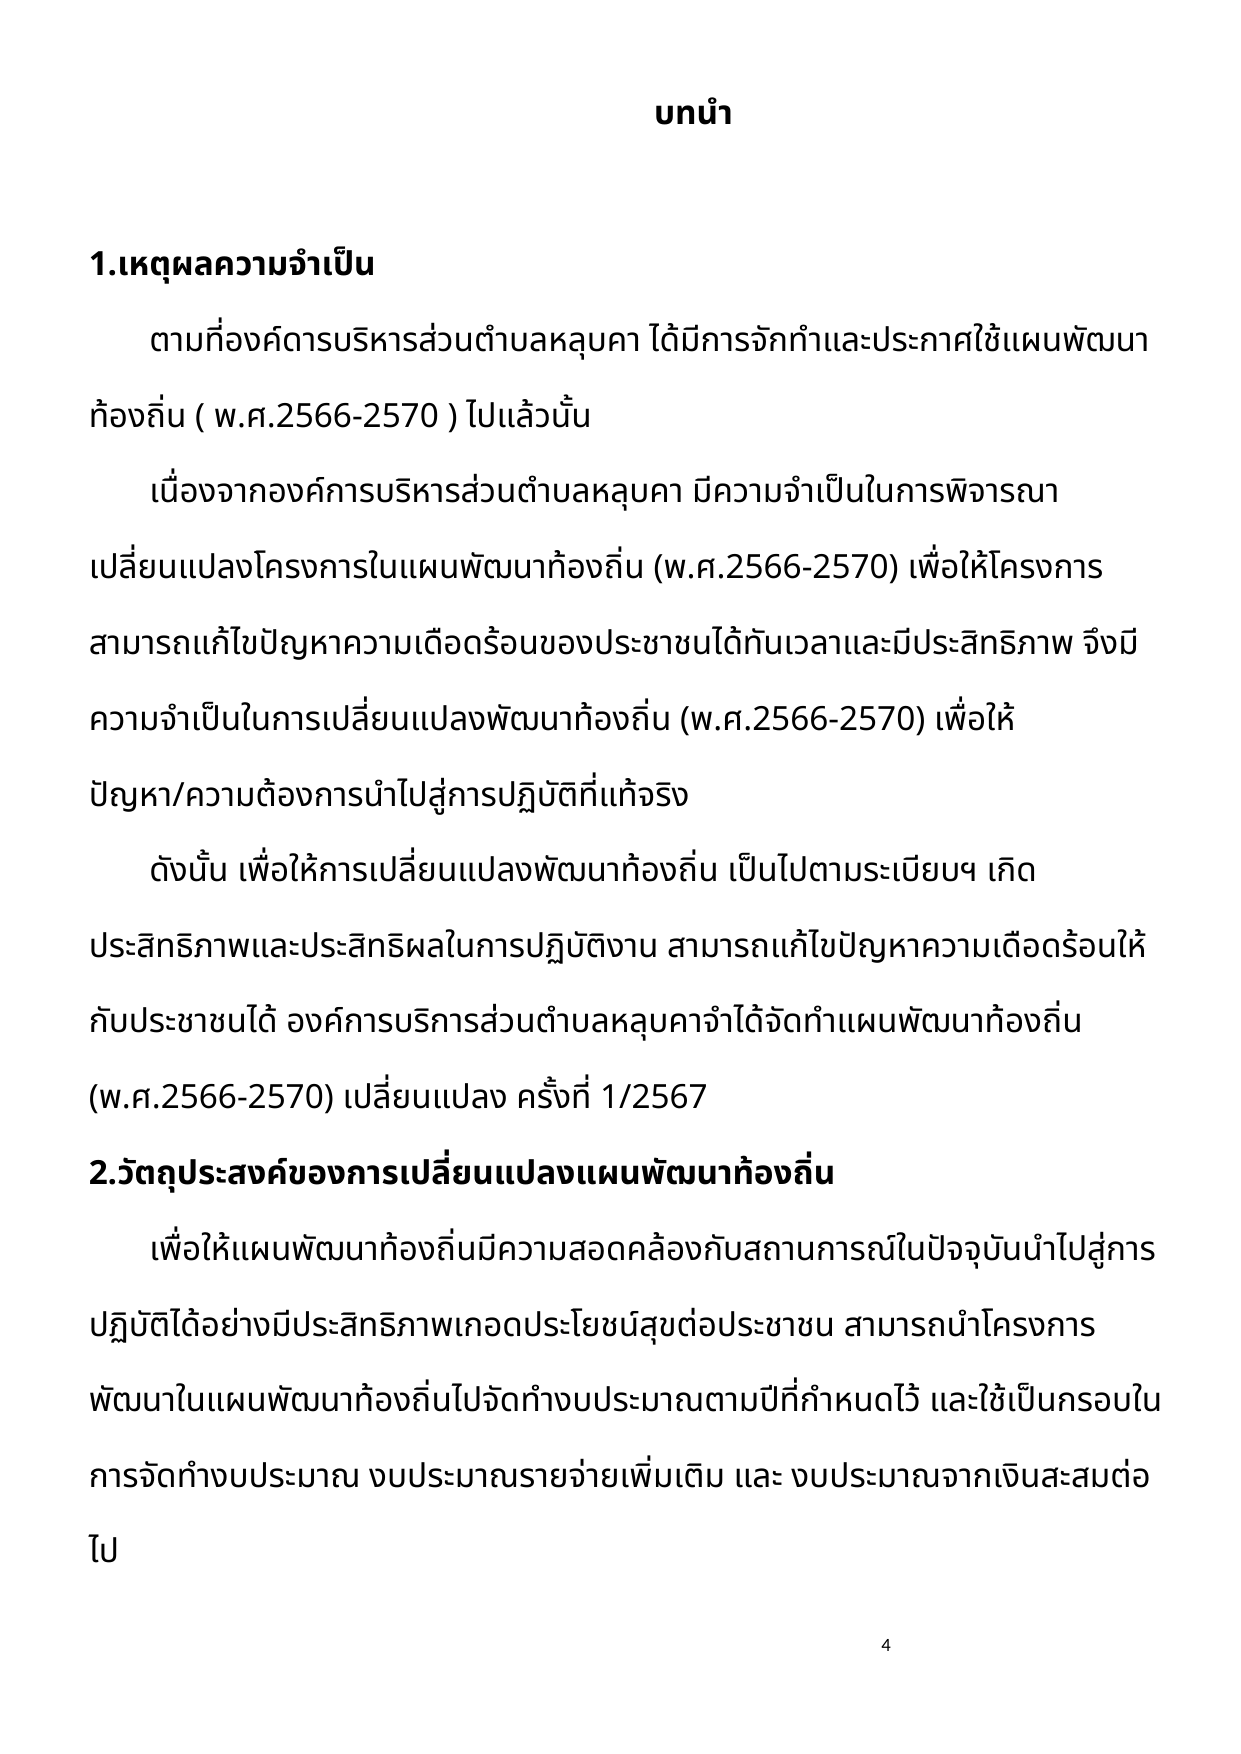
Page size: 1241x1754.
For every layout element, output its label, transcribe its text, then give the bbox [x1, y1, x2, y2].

text 2.วัตถุประสงค์ของการเปลี่ยนแปลงแผนพัฒนาท้องถิ่น [88, 1149, 1181, 1200]
text เพื่อให้แผนพัฒนาท้องถิ่นมีความสอดคล้องกับสถานการณ์ในปัจจุบันนำไปสู่การปฏิบัติได้อย่างมีประสิทธิภาพเกอดประโยชน์สุขต่อประชาชน สามารถนำโครงการพัฒนาในแผนพัฒนาท้องถิ่นไปจัดทำงบประมาณตามปีที่กำหนดไว้ และใช้เป็นกรอบในการจัดทำงบประมาณ งบประมาณรายจ่ายเพิ่มเติม และ งบประมาณจากเงินสะสมต่อไป [88, 1225, 1181, 1578]
text เนื่องจากองค์การบริหารส่วนตำบลหลุบคา มีความจำเป็นในการพิจารณาเปลี่ยนแปลงโครงการในแผนพัฒนาท้องถิ่น (พ.ศ.2566-2570) เพื่อให้โครงการสามารถแก้ไขปัญหาความเดือดร้อนของประชาชนได้ทันเวลาและมีประสิทธิภาพ จึงมีความจำเป็นในการเปลี่ยนแปลงพัฒนาท้องถิ่น (พ.ศ.2566-2570) เพื่อให้ปัญหา/ความต้องการนำไปสู่การปฏิบัติที่แท้จริง [88, 467, 1181, 821]
text ดังนั้น เพื่อให้การเปลี่ยนแปลงพัฒนาท้องถิ่น เป็นไปตามระเบียบฯ เกิดประสิทธิภาพและประสิทธิผลในการปฏิบัติงาน สามารถแก้ไขปัญหาความเดือดร้อนให้ กับประชาชนได้ องค์การบริการส่วนตำบลหลุบคาจำได้จัดทำแผนพัฒนาท้องถิ่น (พ.ศ.2566-2570) เปลี่ยนแปลง ครั้งที่ 1/2567 [88, 846, 1181, 1124]
text บทนำ [88, 89, 1181, 139]
text ตามที่องค์ดารบริหารส่วนตำบลหลุบคา ได้มีการจักทำและประกาศใช้แผนพัฒนาท้องถิ่น ( พ.ศ.2566-2570 ) ไปแล้วนั้น [88, 316, 1181, 442]
text 1.เหตุผลความจำเป็น [88, 240, 1181, 291]
